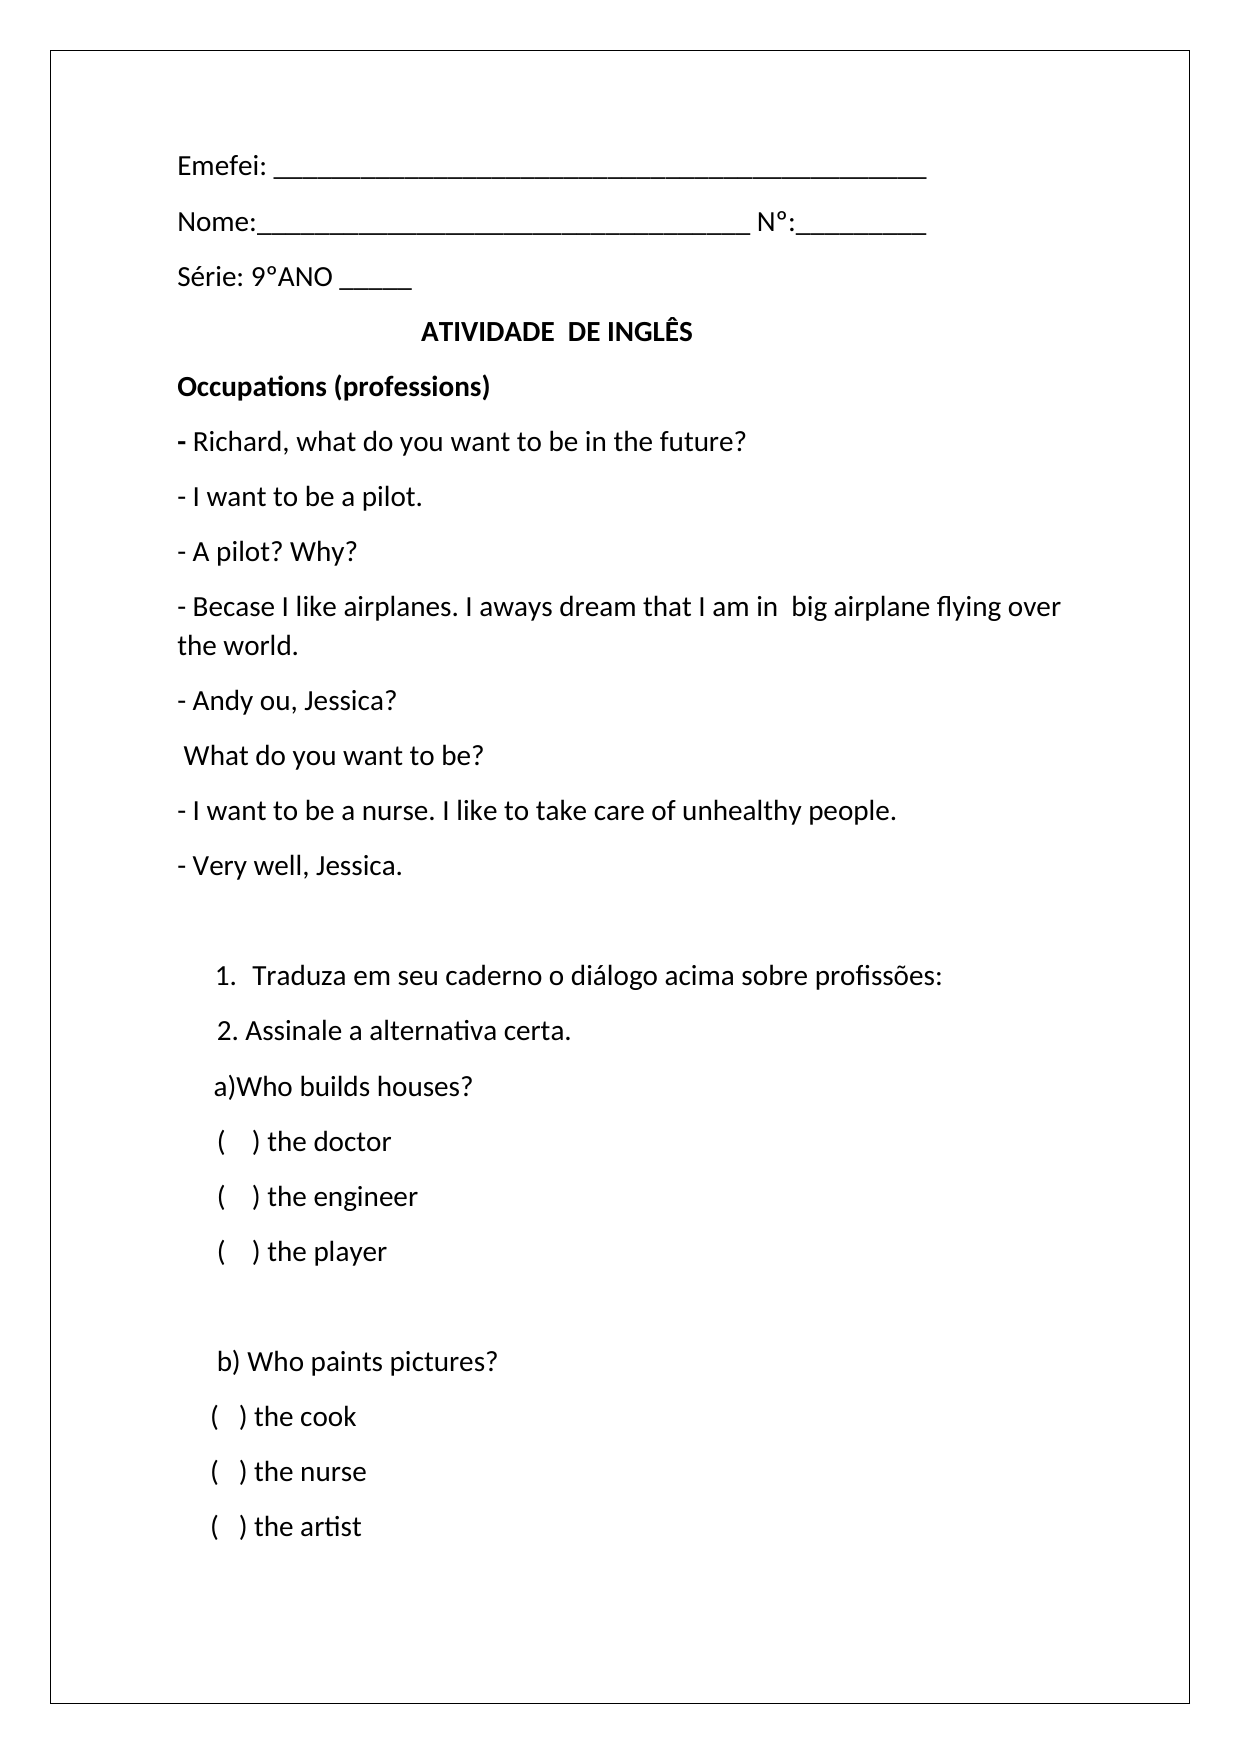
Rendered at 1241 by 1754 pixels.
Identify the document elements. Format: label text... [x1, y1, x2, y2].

text - Richard, what do you want to be in the future? [177, 423, 1063, 459]
text ATIVIDADE DE INGLÊS [177, 313, 1063, 348]
text - Becase I like airplanes. I aways dream that I am in big airplane flying over the world. [177, 588, 1063, 662]
text - A pilot? Why? [177, 533, 1063, 569]
text Occupations (professions) [177, 368, 1063, 403]
text Nome:__________________________________ Nº:_________ [177, 203, 1063, 238]
text - I want to be a pilot. [177, 478, 1063, 514]
text a)Who builds houses? [177, 1068, 1063, 1103]
text ( ) the nurse [177, 1453, 1063, 1489]
text b) Who paints pictures? [177, 1343, 1063, 1379]
text ( ) the engineer [177, 1178, 1063, 1213]
text Série: 9ºANO _____ [177, 258, 1063, 293]
list Traduza em seu caderno o diálogo acima sobre profissões: [214, 957, 1063, 993]
text What do you want to be? [177, 737, 1063, 773]
text ( ) the artist [177, 1508, 1063, 1544]
text Emefei: _____________________________________________ [177, 147, 1063, 183]
text - Very well, Jessica. [177, 847, 1063, 883]
text 2. Assinale a alternativa certa. [177, 1012, 1063, 1048]
text ( ) the cook [177, 1398, 1063, 1434]
text ( ) the player [177, 1233, 1063, 1268]
text - I want to be a nurse. I like to take care of unhealthy people. [177, 792, 1063, 828]
text ( ) the doctor [177, 1123, 1063, 1158]
text - Andy ou, Jessica? [177, 682, 1063, 717]
